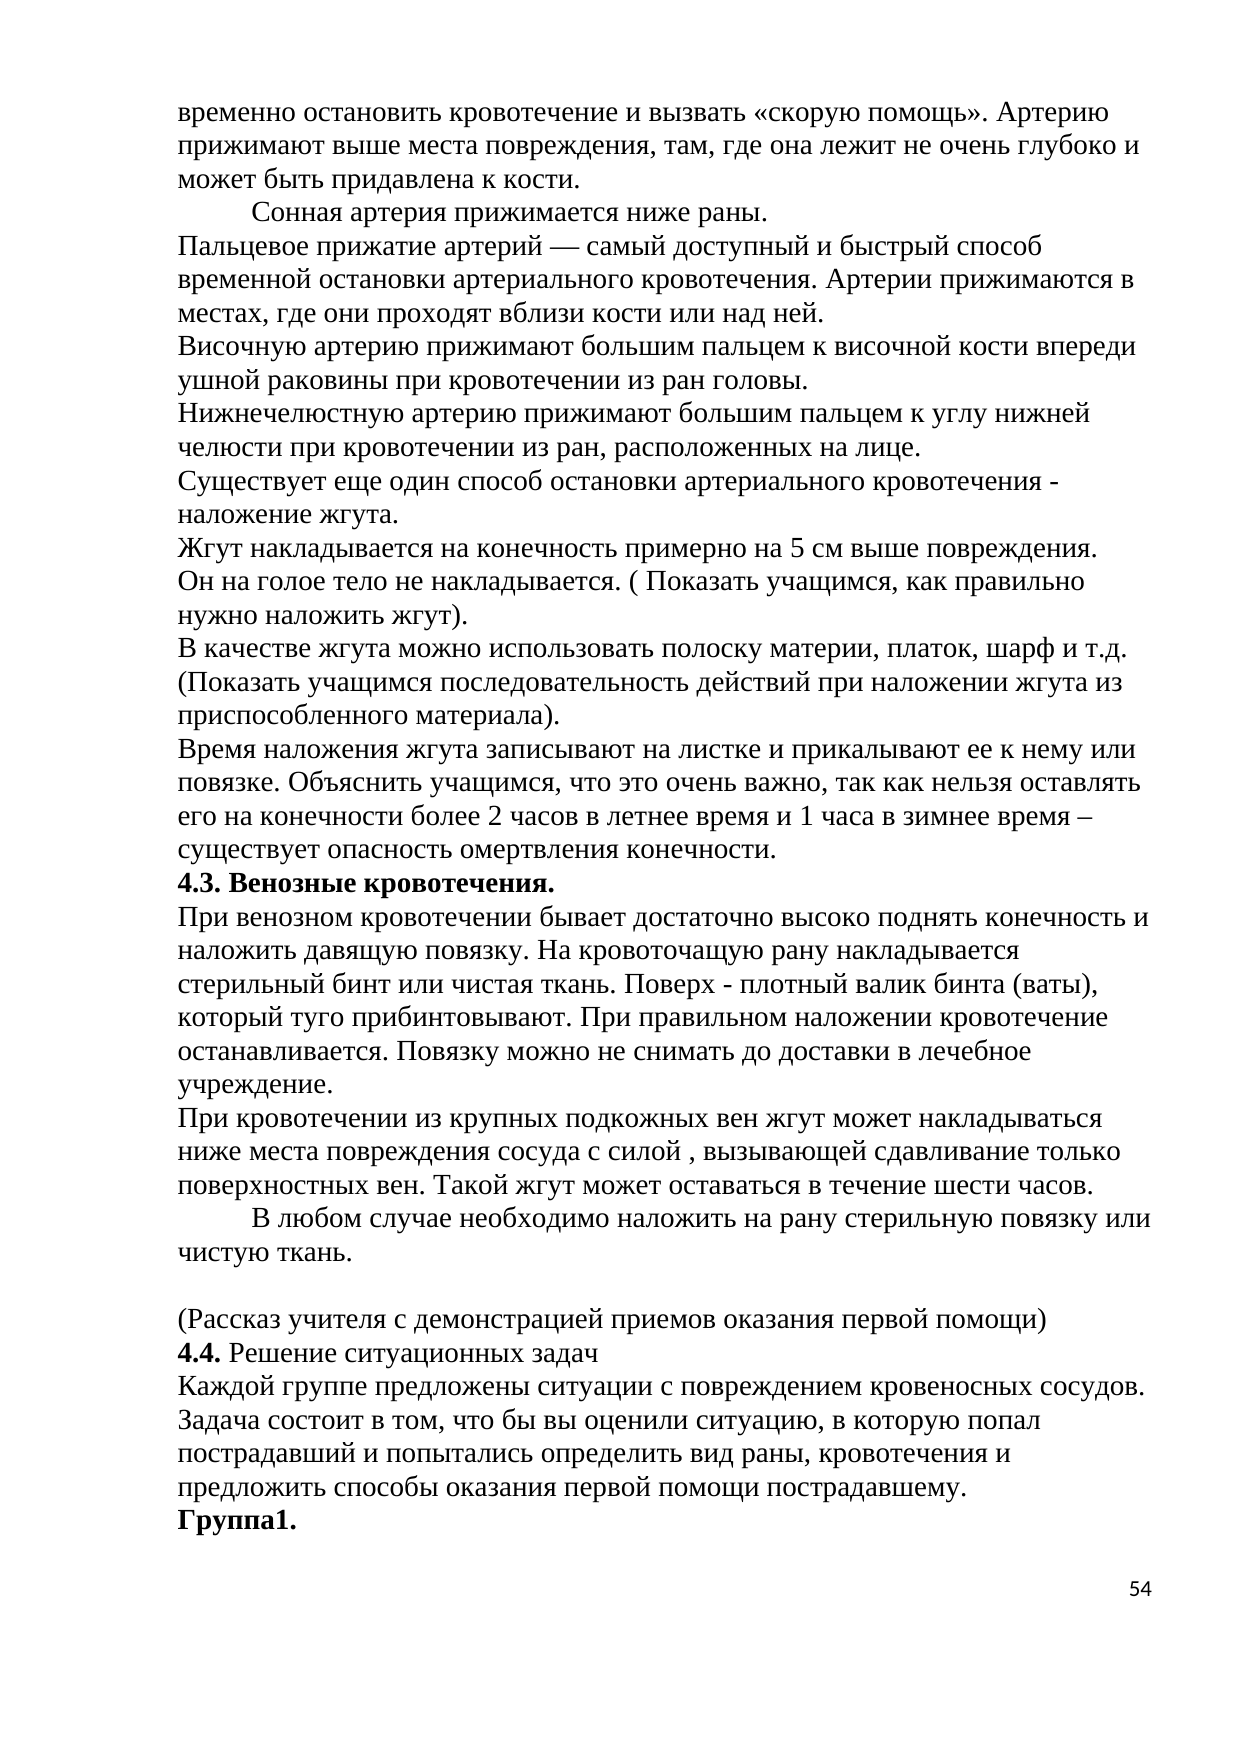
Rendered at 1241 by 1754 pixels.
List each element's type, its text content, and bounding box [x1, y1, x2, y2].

text При кровотечении из крупных подкожных вен жгут может накладываться ниже места повреждения сосуда с силой , вызывающей сдавливание только поверхностных вен. Такой жгут может оставаться в течение шести часов. [177, 1100, 1152, 1201]
text (Рассказ учителя с демонстрацией приемов оказания первой помощи) [177, 1301, 1152, 1335]
text 4.3. Венозные кровотечения. [177, 865, 1152, 899]
text Время наложения жгута записывают на листке и прикалывают ее к нему или повязке. Объяснить учащимся, что это очень важно, так как нельзя оставлять его на конечности более 2 часов в летнее время и 1 часа в зимнее время – существует опасность омертвления конечности. [177, 731, 1152, 865]
text Пальцевое прижатие артерий — самый доступный и быстрый способ временной остановки артериального кровотечения. Артерии прижимаются в местах, где они проходят вблизи кости или над ней. [177, 228, 1152, 328]
text Височную артерию прижимают большим пальцем к височной кости впереди ушной раковины при кровотечении из ран головы. [177, 328, 1152, 396]
text Существует еще один способ остановки артериального кровотечения - наложение жгута. [177, 463, 1152, 530]
text При венозном кровотечении бывает достаточно высоко поднять конечность и наложить давящую повязку. На кровоточащую рану накладывается стерильный бинт или чистая ткань. Поверх - плотный валик бинта (ваты), который туго прибинтовывают. При правильном наложении кровотечение останавливается. Повязку можно не снимать до доставки в лечебное учреждение. [177, 899, 1152, 1100]
text В качестве жгута можно использовать полоску материи, платок, шарф и т.д. (Показать учащимся последовательность действий при наложении жгута из приспособленного материала). [177, 630, 1152, 731]
text В любом случае необходимо наложить на рану стерильную повязку или чистую ткань. [177, 1201, 1152, 1268]
text Каждой группе предложены ситуации с повреждением кровеносных сосудов. Задача состоит в том, что бы вы оценили ситуацию, в которую попал пострадавший и попытались определить вид раны, кровотечения и предложить способы оказания первой помощи пострадавшему. [177, 1368, 1152, 1502]
text Он на голое тело не накладывается. ( Показать учащимся, как правильно нужно наложить жгут). [177, 563, 1152, 630]
text Нижнечелюстную артерию прижимают большим пальцем к углу нижней челюсти при кровотечении из ран, расположенных на лице. [177, 396, 1152, 463]
text 4.4. Решение ситуационных задач [177, 1335, 1152, 1368]
text Сонная артерия прижимается ниже раны. [177, 194, 1152, 228]
text Жгут накладывается на конечность примерно на 5 см выше повреждения. [177, 530, 1152, 563]
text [177, 94, 1152, 194]
text Группа1. [177, 1502, 1152, 1536]
